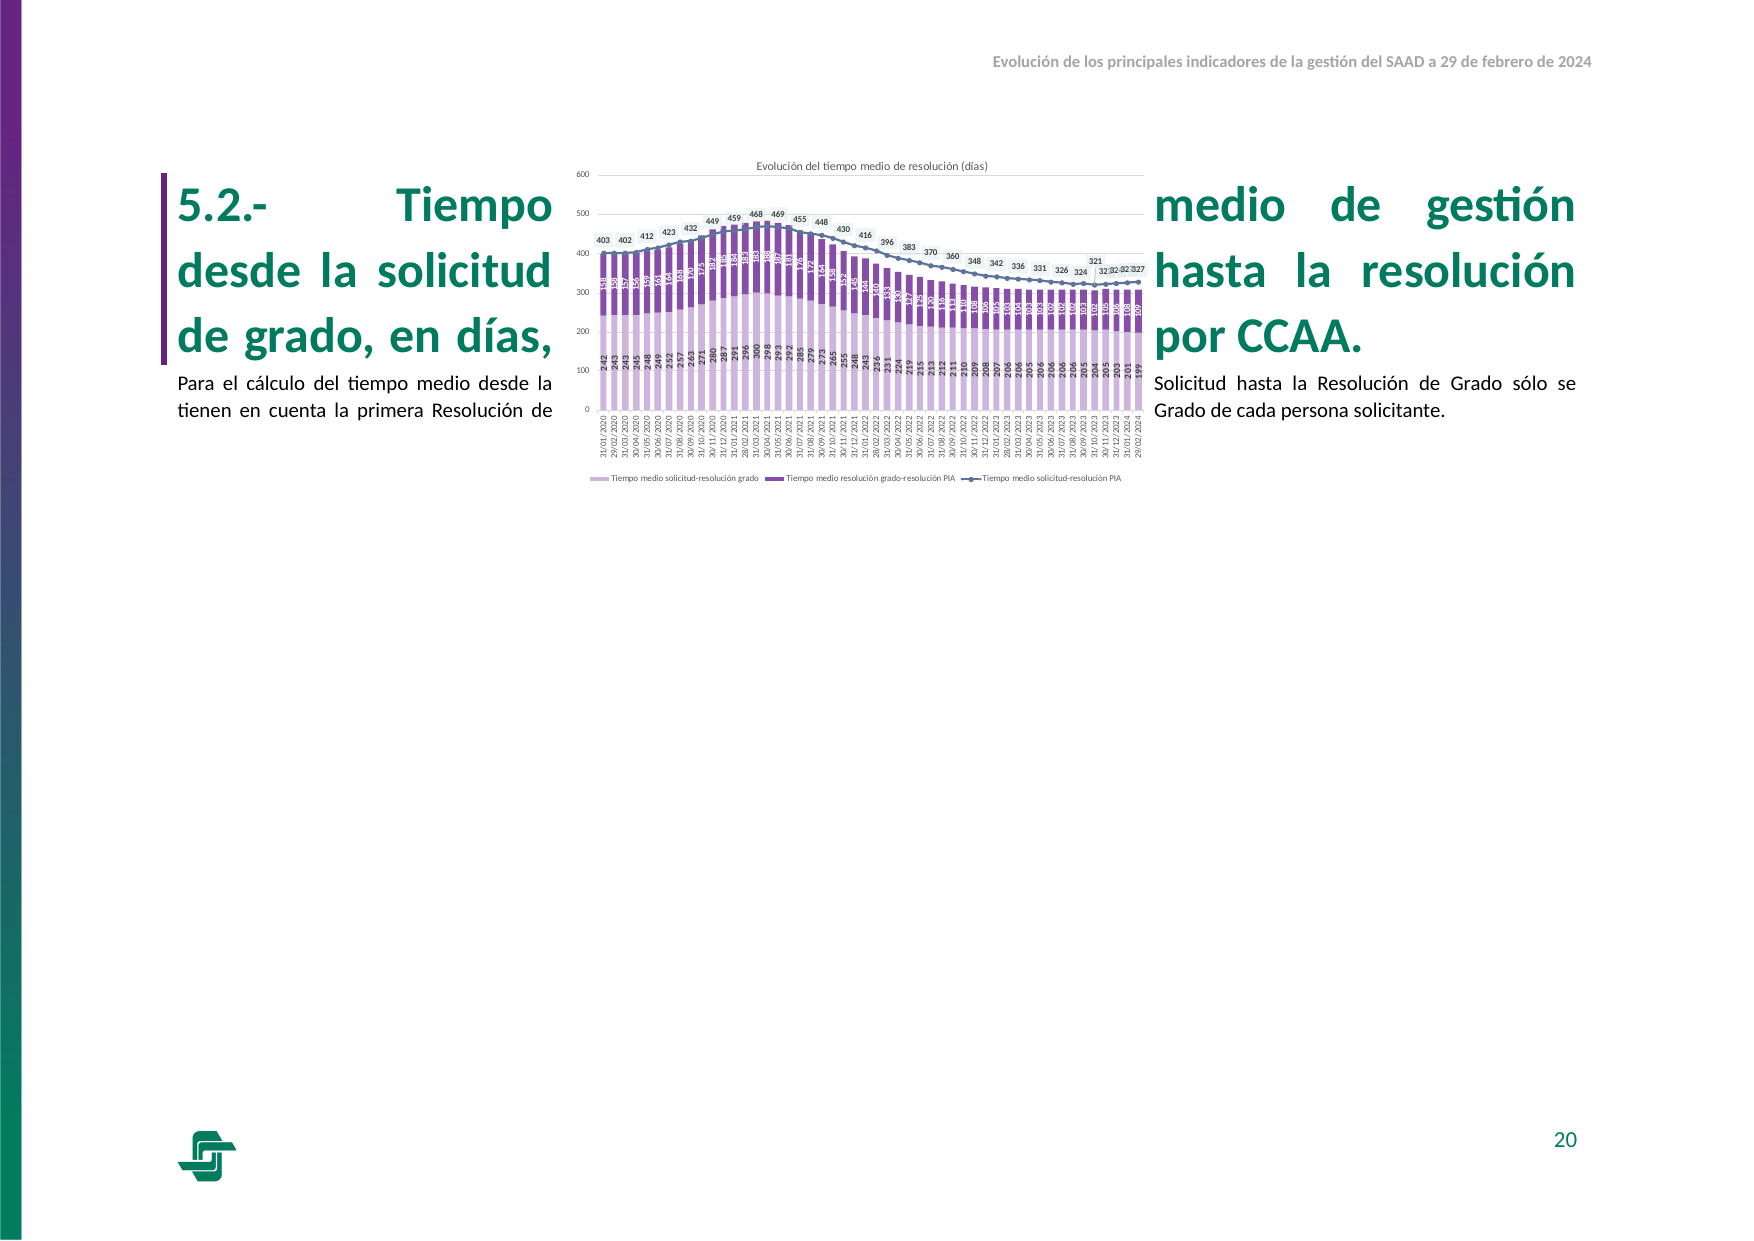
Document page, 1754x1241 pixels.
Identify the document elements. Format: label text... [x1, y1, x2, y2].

picture [177, 1128, 237, 1241]
text Para el cálculo del tiempo medio desde la Solicitud hasta la Resolución de Grado sólo se tienen en cuenta la primera Resolución de Grado de cada persona solicitante. [177, 370, 554, 423]
subtitle 5.2.- Tiempo medio de gestión desde la solicitud hasta la resolución de grado, en días, por CCAA. [1154, 173, 1577, 365]
text Para el cálculo del tiempo medio desde la Solicitud hasta la Resolución de Grado sólo se tienen en cuenta la primera Resolución de Grado de cada persona solicitante. [1154, 370, 1577, 423]
subtitle 5.2.- Tiempo medio de gestión desde la solicitud hasta la resolución de grado, en días, por CCAA. [167, 173, 554, 365]
picture [0, 0, 60, 1240]
